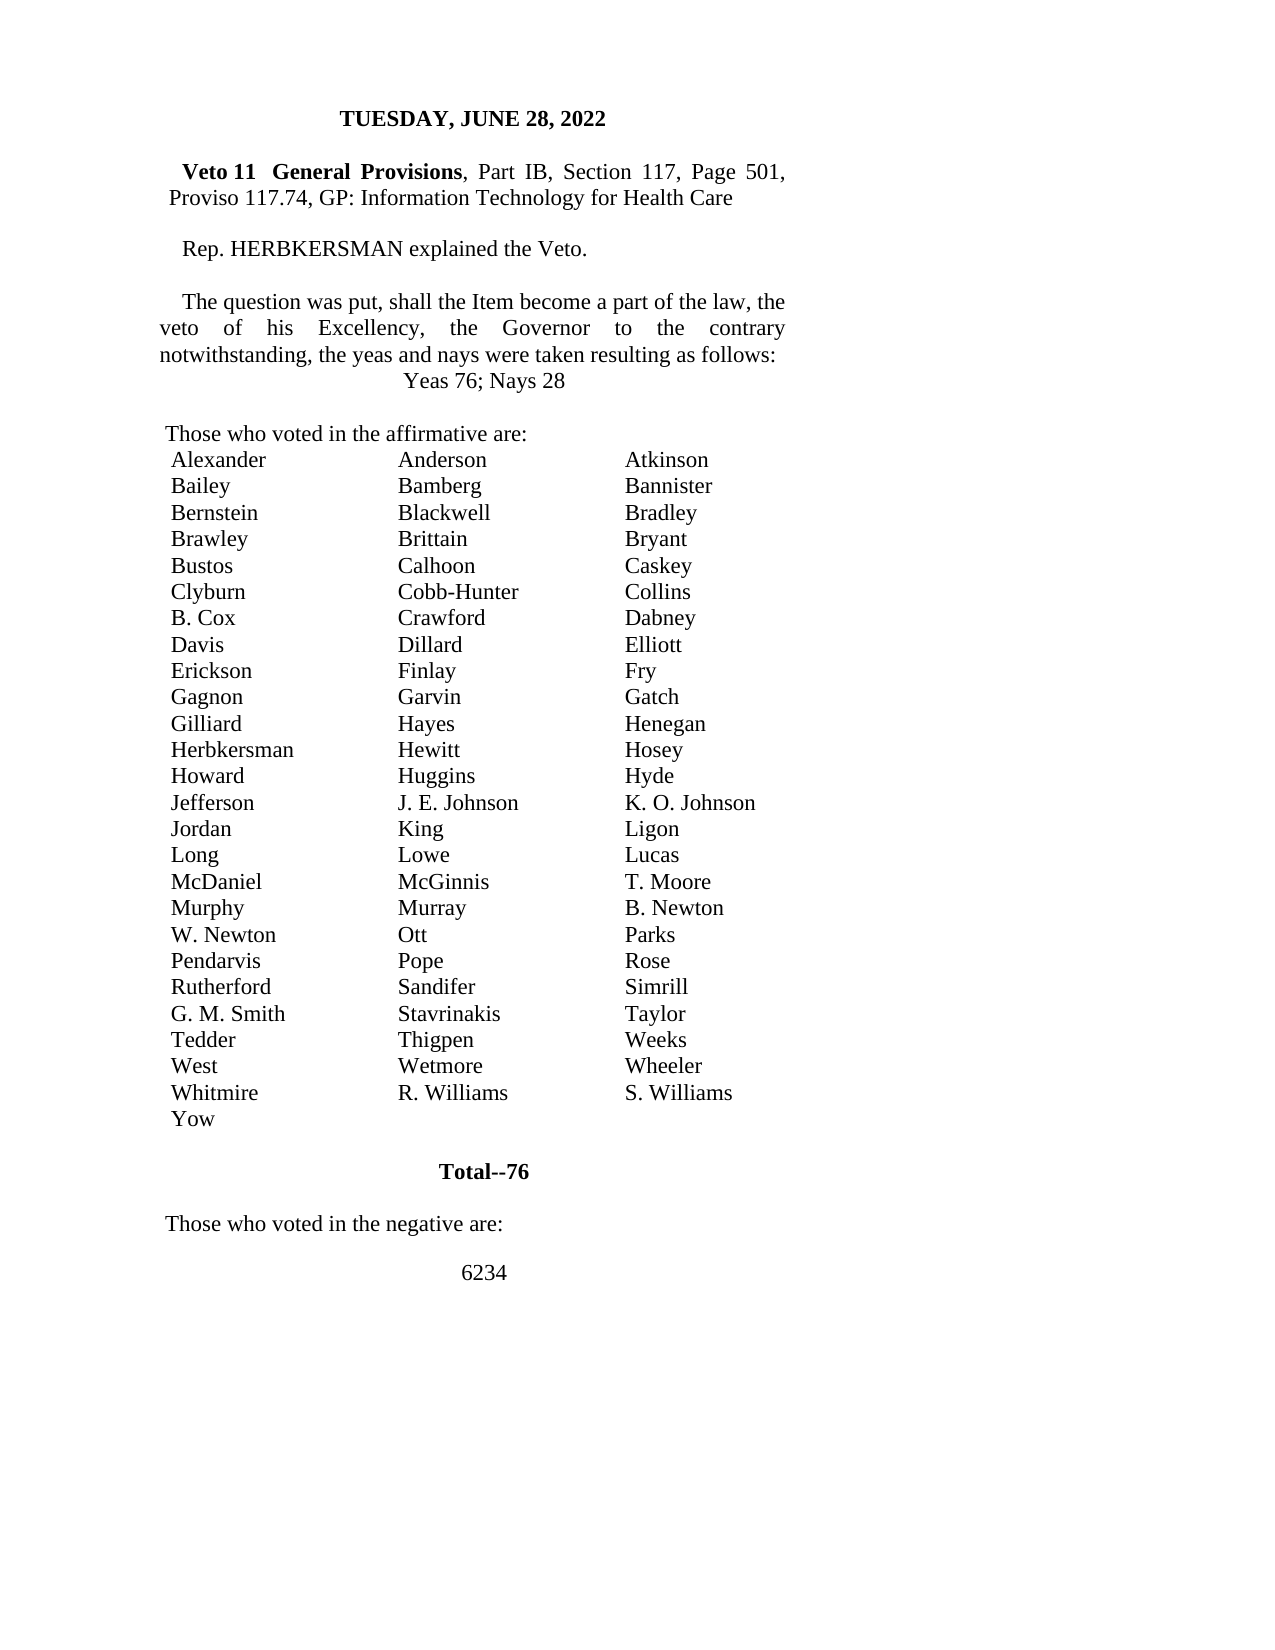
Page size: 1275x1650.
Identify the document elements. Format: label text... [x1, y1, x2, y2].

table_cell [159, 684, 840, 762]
text The question was put, shall the Item become a part of the law, the veto of his Excellency, the Governor to the contrary notwithstanding, the yeas and nays were taken resulting as follows: [159, 288, 786, 367]
text Rep. HERBKERSMAN explained the Veto. [159, 235, 786, 262]
text Yeas 76; Nays 28 [159, 367, 786, 393]
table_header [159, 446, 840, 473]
text Those who voted in the negative are: [159, 1211, 786, 1237]
text Those who voted in the affirmative are: [159, 420, 786, 446]
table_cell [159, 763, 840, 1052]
text Total--76 [159, 1158, 786, 1184]
text Veto 11 General Provisions, Part IB, Section 117, Page 501, Proviso 117.74, GP: Information Technology for Health Care [169, 158, 786, 210]
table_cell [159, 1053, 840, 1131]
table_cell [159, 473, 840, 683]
